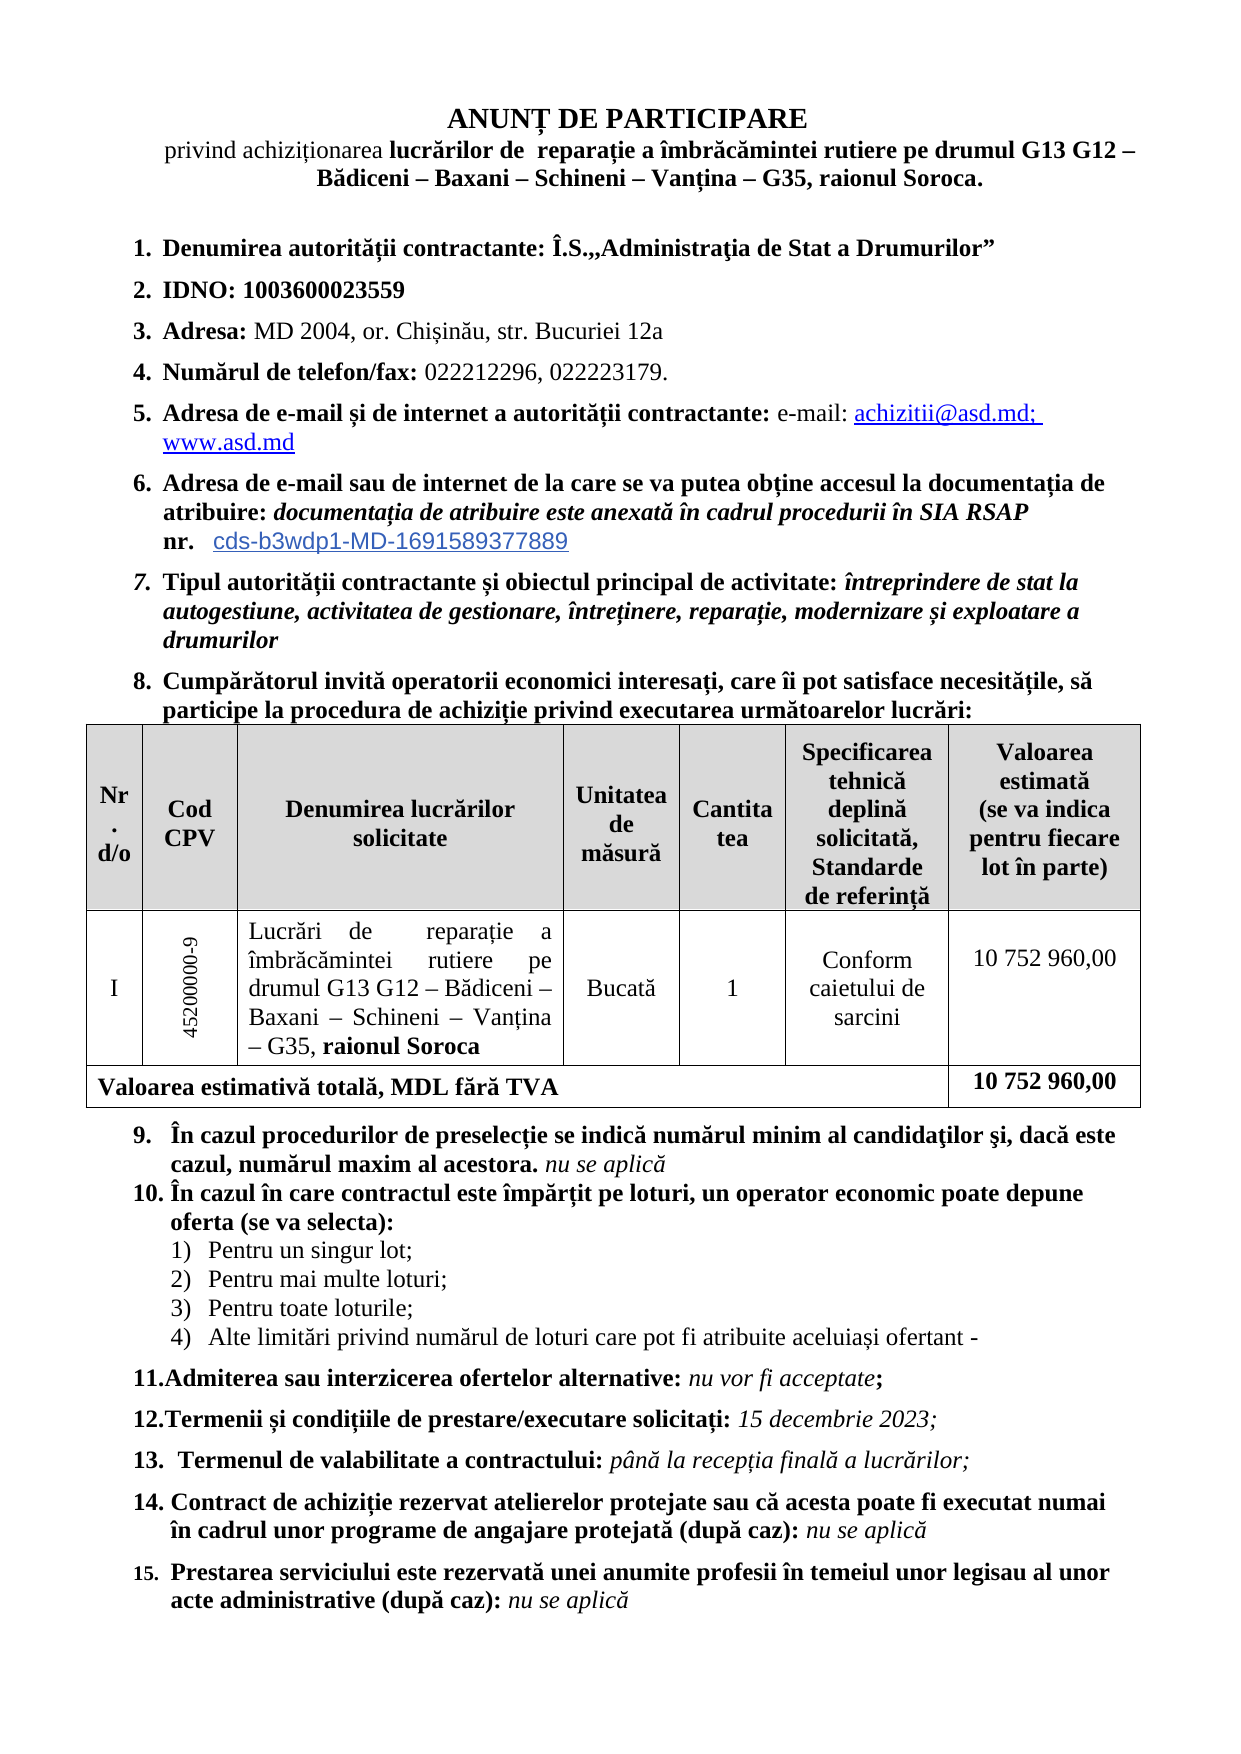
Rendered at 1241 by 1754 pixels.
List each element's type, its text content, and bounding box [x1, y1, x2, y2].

list Contract de achiziție rezervat atelierelor protejate sau că acesta poate fi executat numai în cadrul unor programe de angajare protejată (după caz): nu se aplică [133, 1487, 1122, 1544]
list În cazul procedurilor de preselecție se indică numărul minim al candidaţilor şi, dacă este cazul, numărul maxim al acestora. nu se aplică [133, 1120, 1122, 1178]
list Numărul de telefon/fax: 022212296, 022223179. [133, 357, 1122, 386]
table_cell Bucată [564, 911, 679, 1065]
list Adresa: MD 2004, or. Chișinău, str. Bucuriei 12a [133, 316, 1122, 345]
list Tipul autorității contractante și obiectul principal de activitate: întreprindere de stat la autogestiune, activitatea de gestionare, întreținere, reparație, modernizare și exploatare a drumurilor [133, 567, 1122, 653]
list Pentru mai multe loturi; [170, 1264, 1122, 1293]
text privind achiziționarea lucrărilor de reparație a îmbrăcămintei rutiere pe drumul G13 G12 – Bădiceni – Baxani – Schineni – Vanțina – G35, raionul Soroca. [133, 135, 1167, 192]
table_cell Conform caietului de sarcini [786, 911, 948, 1065]
text oferta (se va selecta): [170, 1207, 1122, 1235]
table_header Cantitatea [680, 725, 785, 909]
table_cell 45200000-9 [143, 911, 237, 1065]
list Termenul de valabilitate a contractului: până la recepția finală a lucrărilor; [133, 1445, 1122, 1474]
text ANUNȚ DE PARTICIPARE [133, 101, 1122, 135]
table_header Denumirea lucrărilor solicitate [238, 725, 563, 909]
list Alte limitări privind numărul de loturi care pot fi atribuite aceluiași ofertant - [170, 1322, 1122, 1350]
list Admiterea sau interzicerea ofertelor alternative: nu vor fi acceptate; [133, 1363, 1122, 1392]
table_header Nr. d/o [87, 725, 142, 909]
table_cell I [87, 911, 142, 1065]
table_cell Valoarea estimativă totală, MDL fără TVA [87, 1066, 948, 1107]
table_header Valoarea estimată (se va indica pentru fiecare lot în parte) [949, 725, 1140, 909]
table_header Unitatea de măsură [564, 725, 679, 909]
table_cell 10 752 960,00 [949, 1066, 1140, 1107]
list Pentru toate loturile; [170, 1293, 1122, 1322]
list Pentru un singur lot; [170, 1235, 1122, 1264]
table_cell 1 [680, 911, 785, 1065]
list Prestarea serviciului este rezervată unei anumite profesii în temeiul unor legisau al unor acte administrative (după caz): nu se aplică [133, 1557, 1122, 1614]
table_cell 10 752 960,00 [949, 911, 1140, 1065]
list IDNO: 1003600023559 [133, 275, 1122, 303]
table_cell Lucrări de reparație a îmbrăcămintei rutiere pe drumul G13 G12 – Bădiceni – Baxani – Schineni – Vanțina – G35, raionul Soroca [238, 911, 563, 1065]
table_header Specificarea tehnică deplină solicitată, Standarde de referință [786, 725, 948, 909]
table_header Cod CPV [143, 725, 237, 909]
list Adresa de e-mail și de internet a autorității contractante: e-mail: achizitii@asd.md; www.asd.md [133, 398, 1122, 456]
list Adresa de e-mail sau de internet de la care se va putea obține accesul la documentația de atribuire: documentația de atribuire este anexată în cadrul procedurii în SIA RSAP nr. cds-b3wdp1-MD-1691589377889 [133, 468, 1122, 555]
list Cumpărătorul invită operatorii economici interesați, care îi pot satisface necesitățile, să participe la procedura de achiziție privind executarea următoarelor lucrări: [133, 666, 1122, 723]
list Denumirea autorității contractante: Î.S.,,Administraţia de Stat a Drumurilor” [133, 233, 1122, 262]
list Termenii și condițiile de prestare/executare solicitați: 15 decembrie 2023; [133, 1404, 1122, 1433]
list În cazul în care contractul este împărțit pe loturi, un operator economic poate depune [133, 1178, 1122, 1207]
